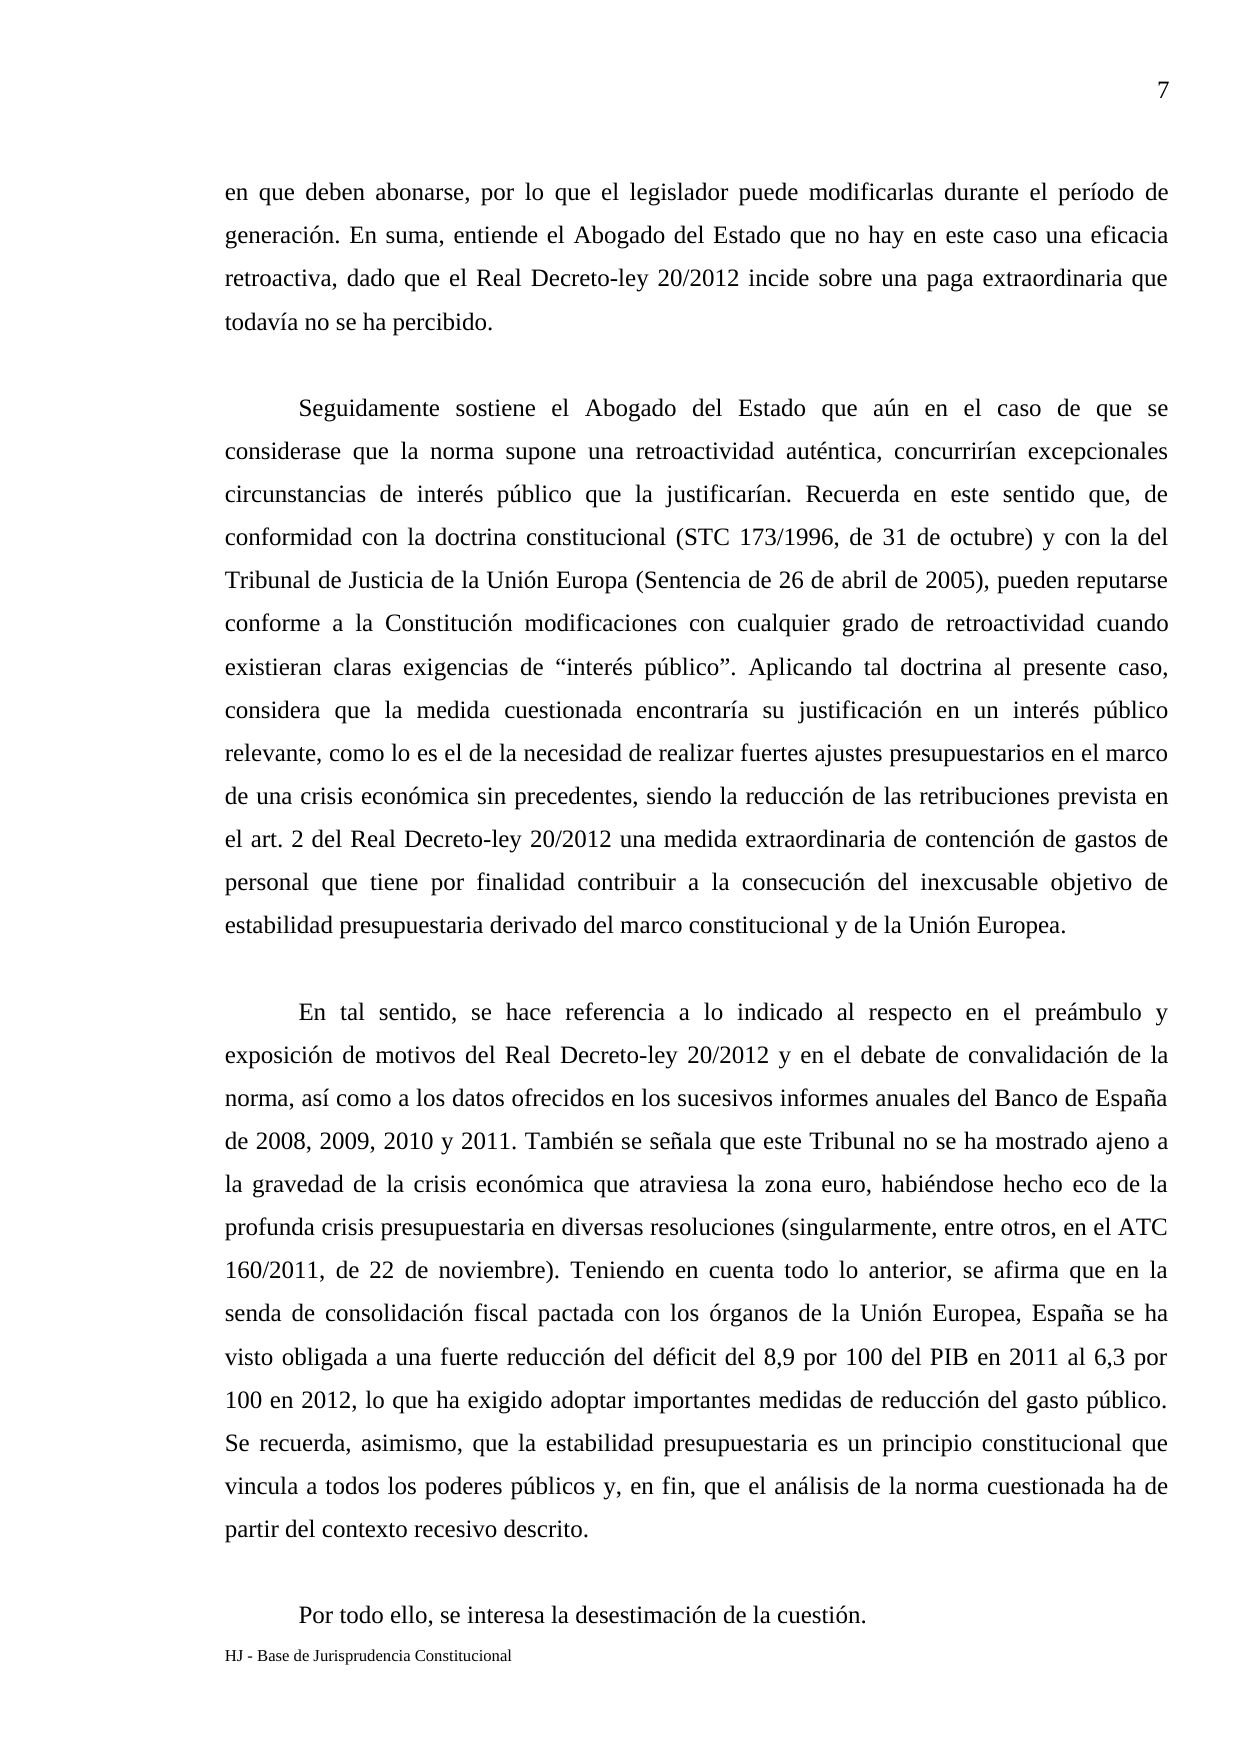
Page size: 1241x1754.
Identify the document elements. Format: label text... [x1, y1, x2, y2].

text En tal sentido, se hace referencia a lo indicado al respecto en el preámbulo y exposición de motivos del Real Decreto-ley 20/2012 y en el debate de convalidación de la norma, así como a los datos ofrecidos en los sucesivos informes anuales del Banco de España de 2008, 2009, 2010 y 2011. También se señala que este Tribunal no se ha mostrado ajeno a la gravedad de la crisis económica que atraviesa la zona euro, habiéndose hecho eco de la profunda crisis presupuestaria en diversas resoluciones (singularmente, entre otros, en el ATC 160/2011, de 22 de noviembre). Teniendo en cuenta todo lo anterior, se afirma que en la senda de consolidación fiscal pactada con los órganos de la Unión Europea, España se ha visto obligada a una fuerte reducción del déficit del 8,9 por 100 del PIB en 2011 al 6,3 por 100 en 2012, lo que ha exigido adoptar importantes medidas de reducción del gasto público. Se recuerda, asimismo, que la estabilidad presupuestaria es un principio constitucional que vincula a todos los poderes públicos y, en fin, que el análisis de la norma cuestionada ha de partir del contexto recesivo descrito. [224, 997, 1169, 1543]
text Seguidamente sostiene el Abogado del Estado que aún en el caso de que se considerase que la norma supone una retroactividad auténtica, concurrirían excepcionales circunstancias de interés público que la justificarían. Recuerda en este sentido que, de conformidad con la doctrina constitucional (STC 173/1996, de 31 de octubre) y con la del Tribunal de Justicia de la Unión Europa (Sentencia de 26 de abril de 2005), pueden reputarse conforme a la Constitución modificaciones con cualquier grado de retroactividad cuando existieran claras exigencias de “interés público”. Aplicando tal doctrina al presente caso, considera que la medida cuestionada encontraría su justificación en un interés público relevante, como lo es el de la necesidad de realizar fuertes ajustes presupuestarios en el marco de una crisis económica sin precedentes, siendo la reducción de las retribuciones prevista en el art. 2 del Real Decreto-ley 20/2012 una medida extraordinaria de contención de gastos de personal que tiene por finalidad contribuir a la consecución del inexcusable objetivo de estabilidad presupuestaria derivado del marco constitucional y de la Unión Europea. [224, 393, 1169, 939]
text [224, 177, 1169, 335]
text Por todo ello, se interesa la desestimación de la cuestión. [224, 1600, 1169, 1629]
